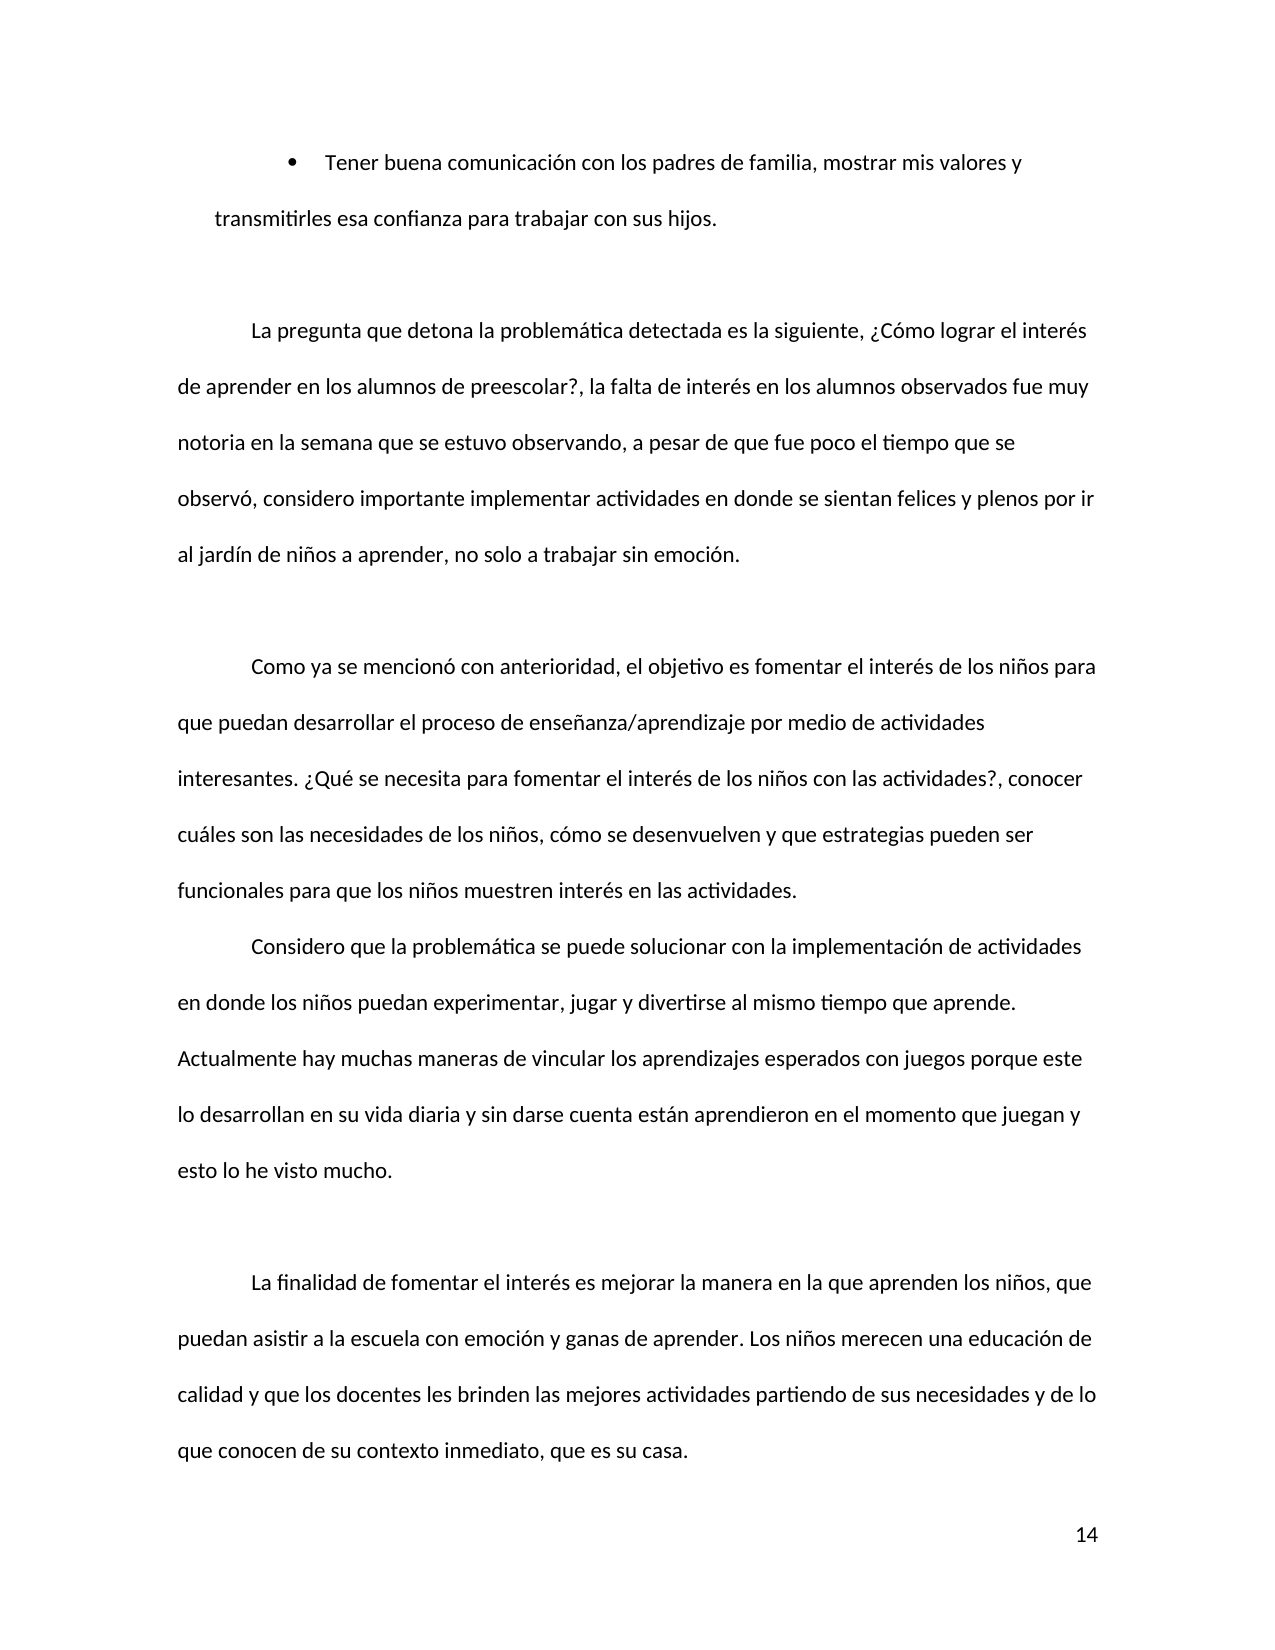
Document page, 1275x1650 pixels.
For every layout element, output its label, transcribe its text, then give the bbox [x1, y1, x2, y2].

list La finalidad de fomentar el interés es mejorar la manera en la que aprenden los niños, que puedan asistir a la escuela con emoción y ganas de aprender. Los niños merecen una educación de calidad y que los docentes les brinden las mejores actividades partiendo de sus necesidades y de lo que conocen de su contexto inmediato, que es su casa. [177, 1268, 1098, 1464]
list La pregunta que detona la problemática detectada es la siguiente, ¿Cómo lograr el interés de aprender en los alumnos de preescolar?, la falta de interés en los alumnos observados fue muy notoria en la semana que se estuvo observando, a pesar de que fue poco el tiempo que se observó, considero importante implementar actividades en donde se sientan felices y plenos por ir al jardín de niños a aprender, no solo a trabajar sin emoción. [177, 316, 1098, 568]
list Tener buena comunicación con los padres de familia, mostrar mis valores y transmitirles esa confianza para trabajar con sus hijos. [214, 148, 1098, 232]
list Considero que la problemática se puede solucionar con la implementación de actividades en donde los niños puedan experimentar, jugar y divertirse al mismo tiempo que aprende. Actualmente hay muchas maneras de vincular los aprendizajes esperados con juegos porque este lo desarrollan en su vida diaria y sin darse cuenta están aprendieron en el momento que juegan y esto lo he visto mucho. [177, 932, 1098, 1184]
list Como ya se mencionó con anterioridad, el objetivo es fomentar el interés de los niños para que puedan desarrollar el proceso de enseñanza/aprendizaje por medio de actividades interesantes. ¿Qué se necesita para fomentar el interés de los niños con las actividades?, conocer cuáles son las necesidades de los niños, cómo se desenvuelven y que estrategias pueden ser funcionales para que los niños muestren interés en las actividades. [177, 652, 1098, 904]
